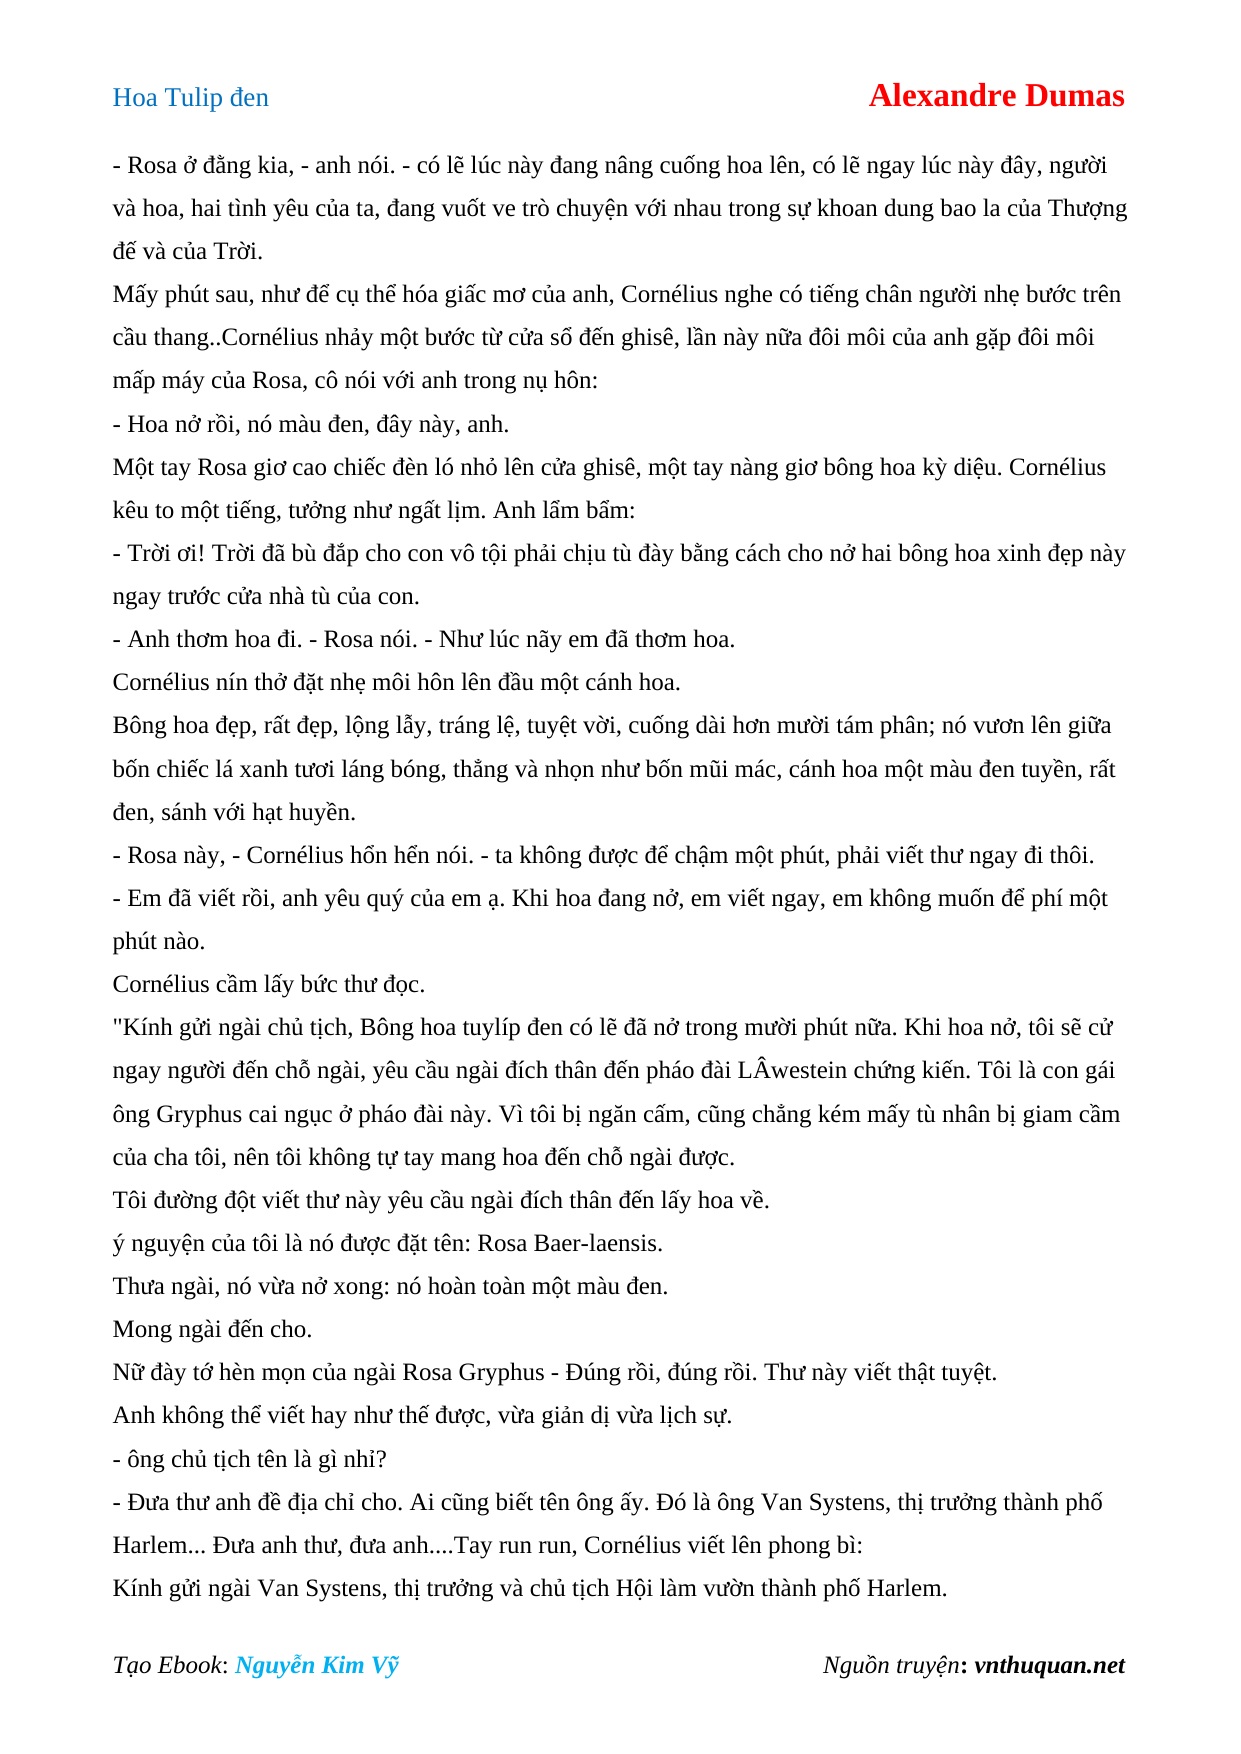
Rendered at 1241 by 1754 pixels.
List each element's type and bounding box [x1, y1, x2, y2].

text [112, 150, 1128, 1602]
